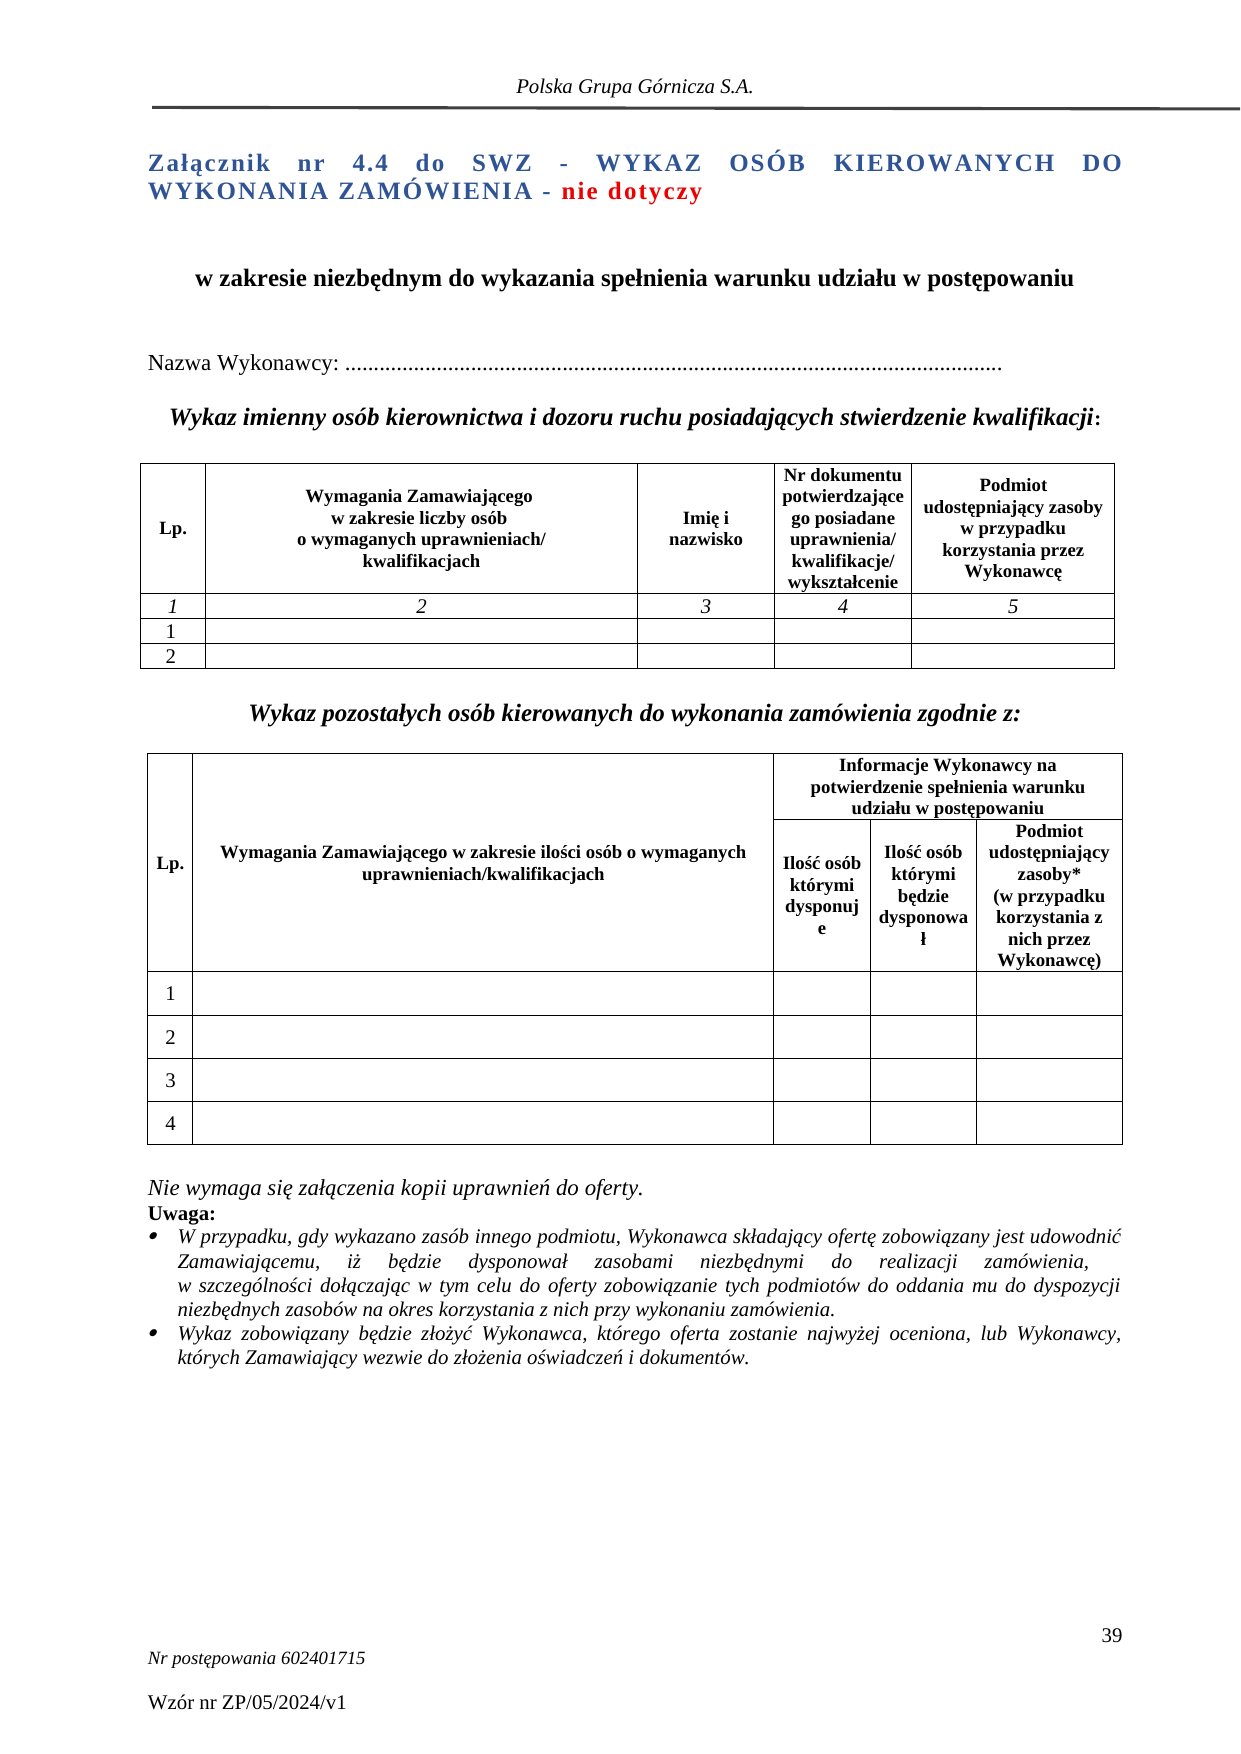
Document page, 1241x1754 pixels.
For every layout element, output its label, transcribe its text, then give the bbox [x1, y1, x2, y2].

table_cell 1 [148, 972, 192, 1014]
list W przypadku, gdy wykazano zasób innego podmiotu, Wykonawca składający ofertę zobowiązany jest udowodnić Zamawiającemu, iż będzie dysponował zasobami niezbędnymi do realizacji zamówienia, w szczególności dołączając w tym celu do oferty zobowiązanie tych podmiotów do oddania mu do dyspozycji niezbędnych zasobów na okres korzystania z nich przy wykonaniu zamówienia. [148, 1224, 1122, 1321]
text Nie wymaga się załączenia kopii uprawnień do oferty. [148, 1174, 1122, 1200]
table_cell [775, 644, 911, 668]
table_cell [774, 1016, 870, 1058]
table_cell 1 [141, 594, 205, 618]
table_cell 5 [912, 594, 1114, 618]
table_header Imię i nazwisko [638, 464, 774, 593]
table_cell [774, 1102, 870, 1144]
table_cell 3 [148, 1059, 192, 1101]
table_cell Ilość osób którymi będzie dysponował [871, 820, 976, 971]
table_cell 2 [141, 644, 205, 668]
table_cell Podmiot udostępniający zasoby* (w przypadku korzystania z nich przez Wykonawcę) [977, 820, 1122, 971]
text Nazwa Wykonawcy: ................................................................................................................... [148, 349, 1122, 375]
table_cell [871, 1016, 976, 1058]
table_cell [977, 1102, 1122, 1144]
table_cell [206, 644, 637, 668]
table_header Nr dokumentu potwierdzającego posiadane uprawnienia/ kwalifikacje/ wykształcenie [775, 464, 911, 593]
table_cell [871, 972, 976, 1014]
table_header Lp. [141, 464, 205, 593]
table_cell 1 [141, 619, 205, 643]
table_cell [871, 1059, 976, 1101]
table_header Wymagania Zamawiającego w zakresie liczby osób o wymaganych uprawnieniach/ kwalifikacjach [206, 464, 637, 593]
table_cell Ilość osób którymi dysponuje [774, 820, 870, 971]
table_cell [193, 1016, 773, 1058]
table_cell 4 [148, 1102, 192, 1144]
table_header Lp. [148, 754, 192, 971]
table_cell 2 [206, 594, 637, 618]
text Załącznik nr 4.4 do SWZ - WYKAZ OSÓB KIEROWANYCH DO WYKONANIA ZAMÓWIENIA - nie dotyczy [148, 148, 1122, 205]
table_cell 2 [148, 1016, 192, 1058]
table_cell [193, 1059, 773, 1101]
table_cell [912, 619, 1114, 643]
table_cell 4 [775, 594, 911, 618]
table_cell [193, 1102, 773, 1144]
table_cell [774, 972, 870, 1014]
table_cell [638, 619, 774, 643]
table_cell [638, 644, 774, 668]
text Wykaz imienny osób kierownictwa i dozoru ruchu posiadających stwierdzenie kwalifikacji: [148, 402, 1122, 430]
table_cell [871, 1102, 976, 1144]
text Uwaga: [148, 1200, 1122, 1224]
table_cell [912, 644, 1114, 668]
table_header Podmiot udostępniający zasoby w przypadku korzystania przez Wykonawcę [912, 464, 1114, 593]
list Wykaz zobowiązany będzie złożyć Wykonawca, którego oferta zostanie najwyżej oceniona, lub Wykonawcy, których Zamawiający wezwie do złożenia oświadczeń i dokumentów. [148, 1321, 1122, 1369]
text w zakresie niezbędnym do wykazania spełnienia warunku udziału w postępowaniu [148, 263, 1122, 291]
table_header Informacje Wykonawcy na potwierdzenie spełnienia warunku udziału w postępowaniu [774, 754, 1122, 819]
text Wykaz pozostałych osób kierowanych do wykonania zamówienia zgodnie z: [148, 698, 1122, 727]
table_cell [977, 972, 1122, 1014]
table_cell 3 [638, 594, 774, 618]
table_cell [977, 1059, 1122, 1101]
table_cell [774, 1059, 870, 1101]
table_cell [977, 1016, 1122, 1058]
table_cell [775, 619, 911, 643]
table_cell [193, 972, 773, 1014]
table_header Wymagania Zamawiającego w zakresie ilości osób o wymaganych uprawnieniach/kwalifikacjach [193, 754, 773, 971]
table_cell [206, 619, 637, 643]
